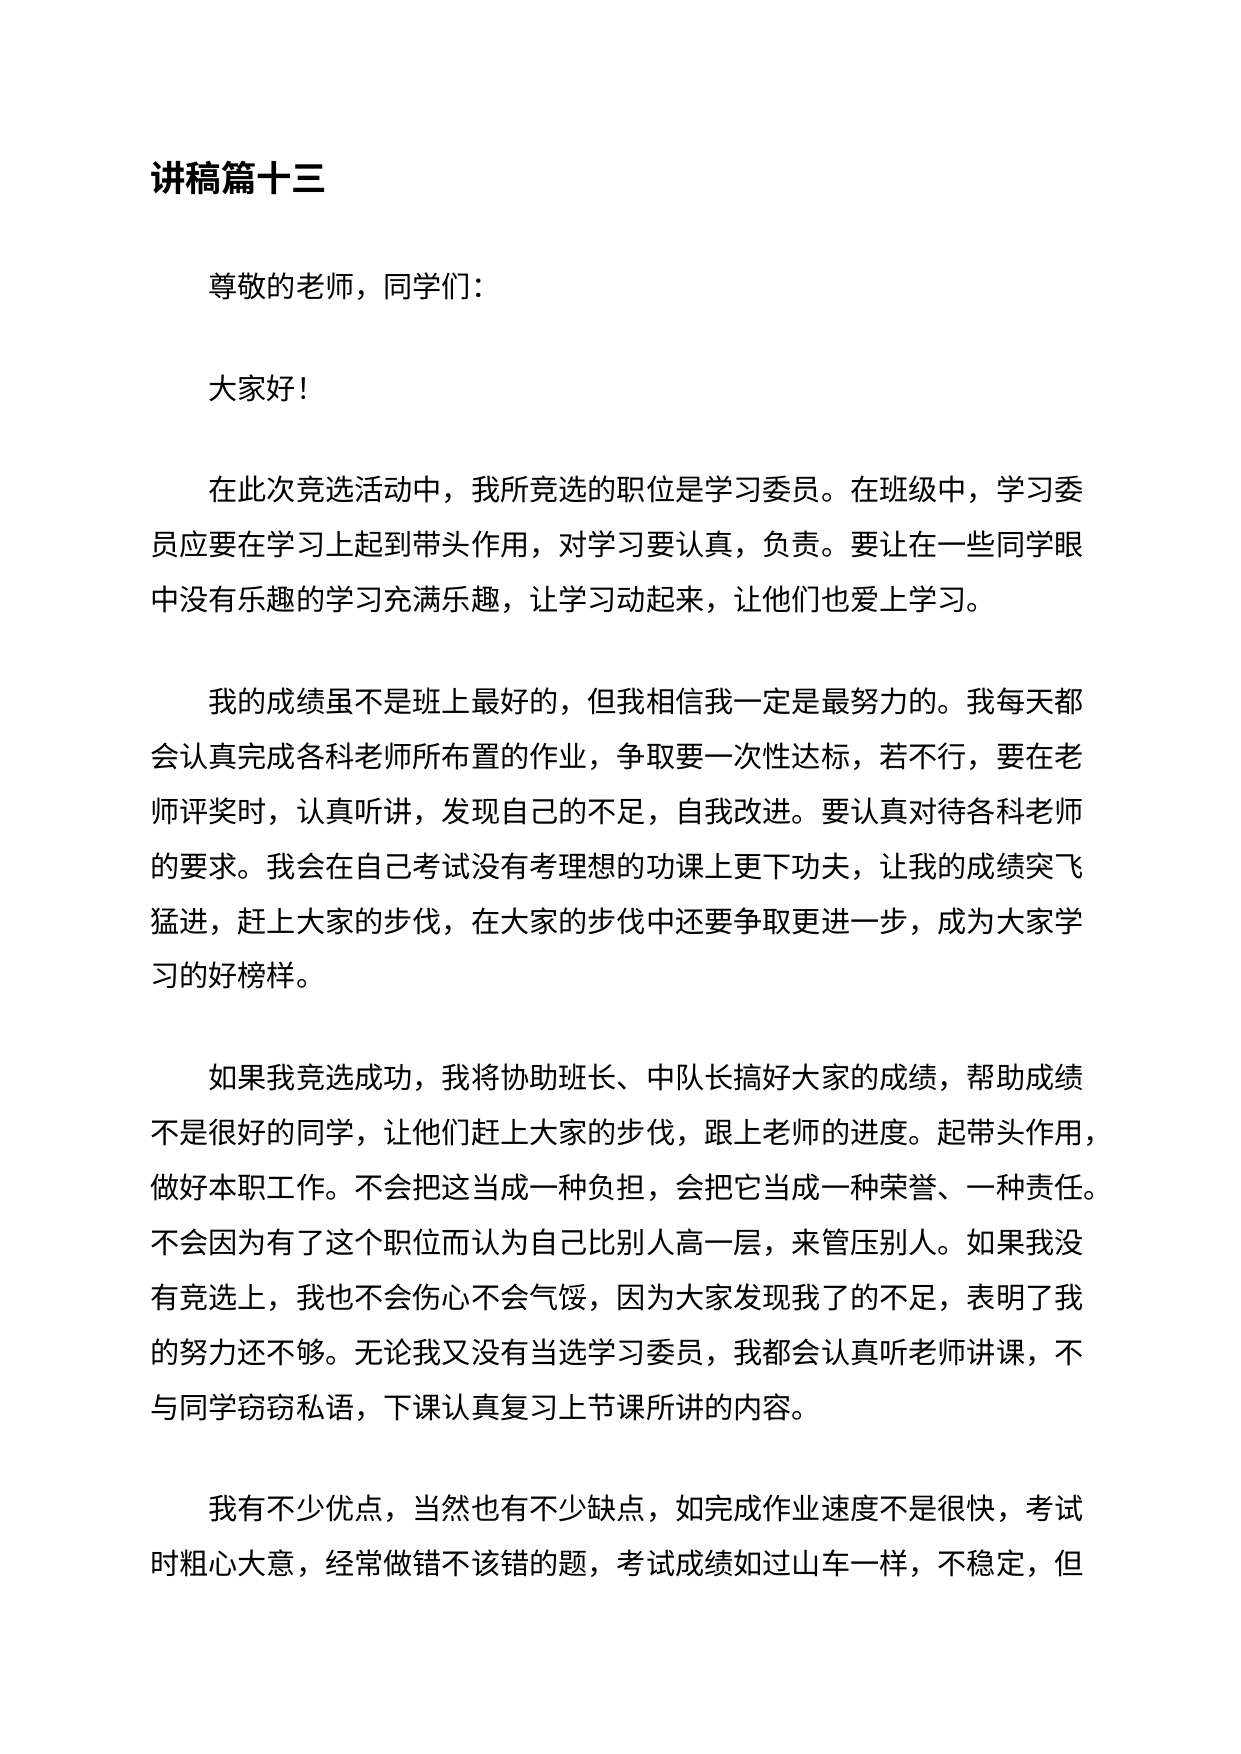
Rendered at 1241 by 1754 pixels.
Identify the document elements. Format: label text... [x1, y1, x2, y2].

text 如果我竞选成功，我将协助班长、中队长搞好大家的成绩，帮助成绩不是很好的同学，让他们赶上大家的步伐，跟上老师的进度。起带头作用，做好本职工作。不会把这当成一种负担，会把它当成一种荣誉、一种责任。不会因为有了这个职位而认为自己比别人高一层，来管压别人。如果我没有竞选上，我也不会伤心不会气馁，因为大家发现我了的不足，表明了我的努力还不够。无论我又没有当选学习委员，我都会认真听老师讲课，不与同学窃窃私语，下课认真复习上节课所讲的内容。 [150, 1055, 1090, 1426]
text 尊敬的老师，同学们： [150, 263, 1090, 306]
text 在此次竞选活动中，我所竞选的职位是学习委员。在班级中，学习委员应要在学习上起到带头作用，对学习要认真，负责。要让在一些同学眼中没有乐趣的学习充满乐趣，让学习动起来，让他们也爱上学习。 [150, 467, 1090, 619]
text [150, 1486, 1090, 1583]
text 我的成绩虽不是班上最好的，但我相信我一定是最努力的。我每天都会认真完成各科老师所布置的作业，争取要一次性达标，若不行，要在老师评奖时，认真听讲，发现自己的不足，自我改进。要认真对待各科老师的要求。我会在自己考试没有考理想的功课上更下功夫，让我的成绩突飞猛进，赶上大家的步伐，在大家的步伐中还要争取更进一步，成为大家学习的好榜样。 [150, 678, 1090, 995]
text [150, 150, 1090, 201]
text 大家好！ [150, 365, 1090, 407]
